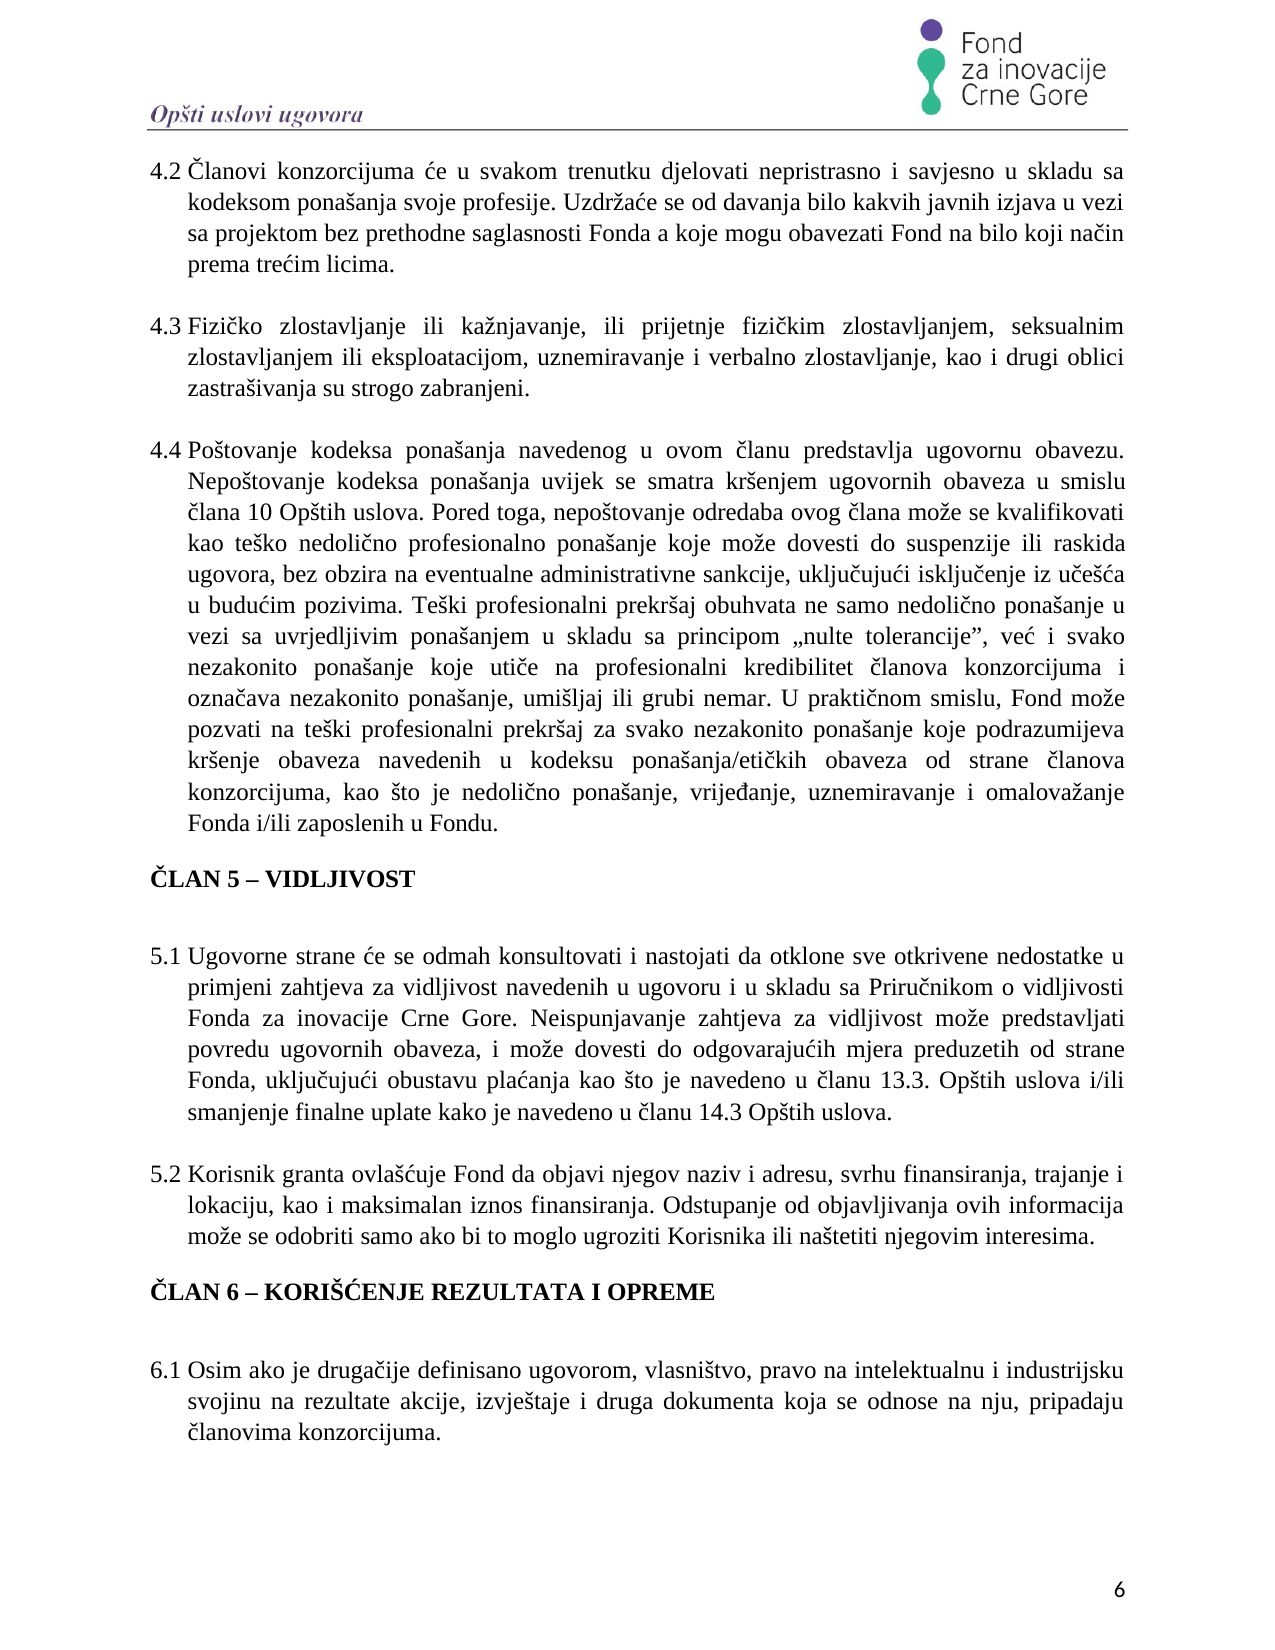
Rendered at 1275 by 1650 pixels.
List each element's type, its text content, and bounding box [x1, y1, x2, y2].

picture [916, 18, 1106, 115]
subtitle ČLAN 6 – KORIŠĆENJE REZULTATA I OPREME [150, 1277, 1162, 1306]
picture [150, 104, 363, 128]
list Članovi konzorcijuma će u svakom trenutku djelovati nepristrasno i savjesno u skladu sa kodeksom ponašanja svoje profesije. Uzdržaće se od davanja bilo kakvih javnih izjava u vezi sa projektom bez prethodne saglasnosti Fonda a koje mogu obavezati Fond na bilo koji način prema trećim licima. [150, 156, 1126, 278]
subtitle ČLAN 5 – VIDLJIVOST [150, 864, 1162, 893]
list Poštovanje kodeksa ponašanja navedenog u ovom članu predstavlja ugovornu obavezu. Nepoštovanje kodeksa ponašanja uvijek se smatra kršenjem ugovornih obaveza u smislu člana 10 Opštih uslova. Pored toga, nepoštovanje odredaba ovog člana može se kvalifikovati kao teško nedolično profesionalno ponašanje koje može dovesti do suspenzije ili raskida ugovora, bez obzira na eventualne administrativne sankcije, uključujući isključenje iz učešća u budućim pozivima. Teški profesionalni prekršaj obuhvata ne samo nedolično ponašanje u vezi sa uvrjedljivim ponašanjem u skladu sa principom „nulte tolerancije”, već i svako nezakonito ponašanje koje utiče na profesionalni kredibilitet članova konzorcijuma i označava nezakonito ponašanje, umišljaj ili grubi nemar. U praktičnom smislu, Fond može pozvati na teški profesionalni prekršaj za svako nezakonito ponašanje koje podrazumijeva kršenje obaveza navedenih u kodeksu ponašanja/etičkih obaveza od strane članova konzorcijuma, kao što je nedolično ponašanje, vrijeđanje, uznemiravanje i omalovažanje Fonda i/ili zaposlenih u Fondu. [150, 435, 1126, 836]
list Ugovorne strane će se odmah konsultovati i nastojati da otklone sve otkrivene nedostatke u primjeni zahtjeva za vidljivost navedenih u ugovoru i u skladu sa Priručnikom o vidljivosti Fonda za inovacije Crne Gore. Neispunjavanje zahtjeva za vidljivost može predstavljati povredu ugovornih obaveza, i može dovesti do odgovarajućih mjera preduzetih od strane Fonda, uključujući obustavu plaćanja kao što je navedeno u članu 13.3. Opštih uslova i/ili smanjenje finalne uplate kako je navedeno u članu 14.3 Opštih uslova. [150, 941, 1126, 1125]
list Fizičko zlostavljanje ili kažnjavanje, ili prijetnje fizičkim zlostavljanjem, seksualnim zlostavljanjem ili eksploatacijom, uznemiravanje i verbalno zlostavljanje, kao i drugi oblici zastrašivanja su strogo zabranjeni. [150, 311, 1125, 402]
list Korisnik granta ovlašćuje Fond da objavi njegov naziv i adresu, svrhu finansiranja, trajanje i lokaciju, kao i maksimalan iznos finansiranja. Odstupanje od objavljivanja ovih informacija može se odobriti samo ako bi to moglo ugroziti Korisnika ili naštetiti njegovim interesima. [150, 1159, 1125, 1249]
list Osim ako je drugačije definisano ugovorom, vlasništvo, pravo na intelektualnu i industrijsku svojinu na rezultate akcije, izvještaje i druga dokumenta koja se odnose na nju, pripadaju članovima konzorcijuma. [150, 1355, 1125, 1446]
